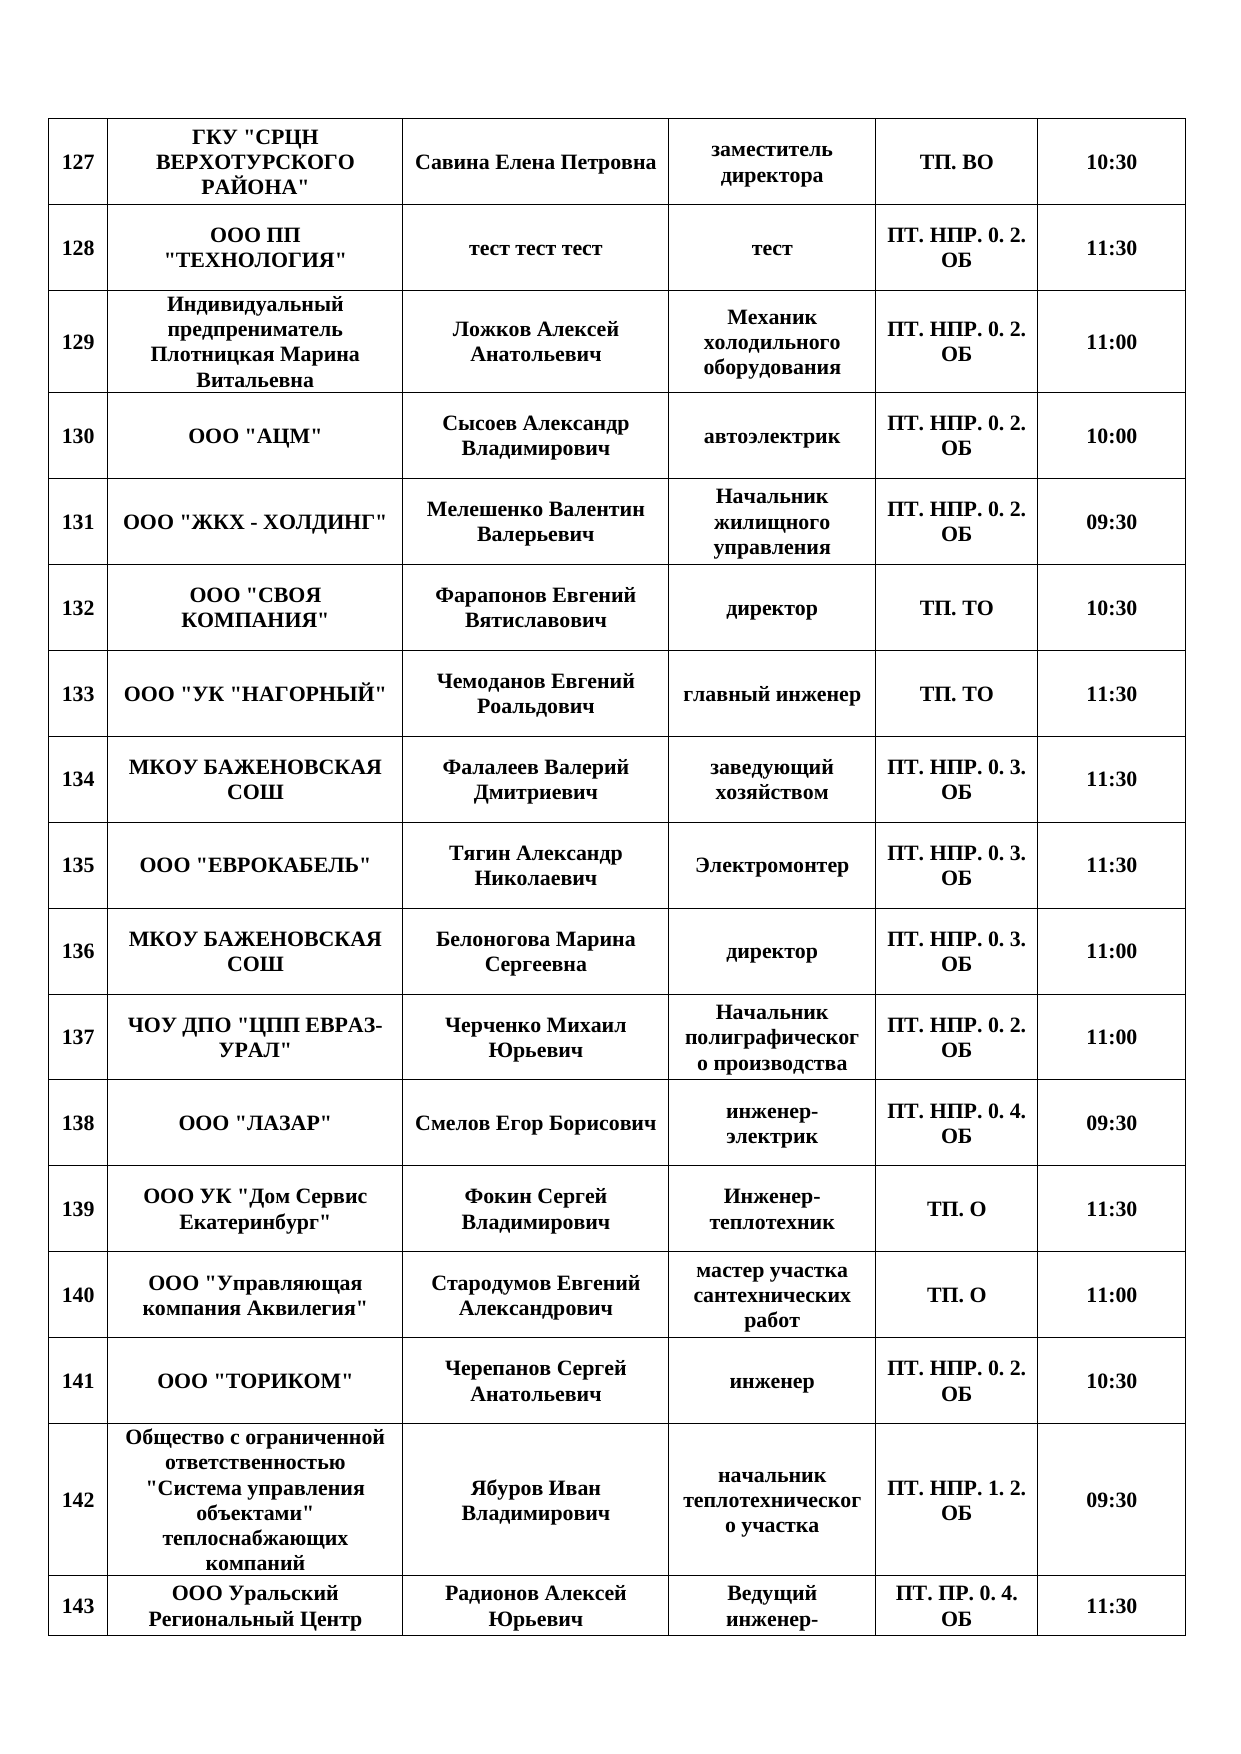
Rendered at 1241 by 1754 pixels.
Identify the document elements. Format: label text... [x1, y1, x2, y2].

table_cell 10:30 [1038, 1338, 1185, 1423]
table_cell ООО "УК "НАГОРНЫЙ" [108, 651, 402, 736]
table_cell 11:30 [1038, 737, 1185, 822]
table_cell ПТ. НПР. 0. 2. ОБ [876, 205, 1037, 290]
table_cell 11:00 [1038, 909, 1185, 993]
table_cell ТП. ВО [876, 119, 1037, 204]
table_cell ПТ. НПР. 0. 2. ОБ [876, 1338, 1037, 1423]
table_cell ТП. ТО [876, 565, 1037, 650]
table_cell директор [669, 565, 875, 650]
table_cell ТП. ТО [876, 651, 1037, 736]
table_cell 10:00 [1038, 393, 1185, 478]
table_cell заместитель директора [669, 119, 875, 204]
table_cell 130 [49, 393, 107, 478]
table_cell 143 [49, 1576, 107, 1635]
table_cell ПТ. НПР. 0. 2. ОБ [876, 393, 1037, 478]
table_cell 128 [49, 205, 107, 290]
table_cell Белоногова Марина Сергеевна [403, 909, 668, 993]
table_cell 135 [49, 823, 107, 907]
table_cell инженер-электрик [669, 1080, 875, 1165]
table_cell Механик холодильного оборудования [669, 291, 875, 392]
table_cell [669, 1576, 875, 1635]
table_cell ПТ. НПР. 0. 3. ОБ [876, 737, 1037, 822]
table_cell директор [669, 909, 875, 993]
table_cell Стародумов Евгений Александрович [403, 1252, 668, 1337]
table_cell Мелешенко Валентин Валерьевич [403, 479, 668, 564]
table_cell заведующий хозяйством [669, 737, 875, 822]
table_cell ЧОУ ДПО "ЦПП ЕВРАЗ-УРАЛ" [108, 995, 402, 1079]
table_cell ТП. О [876, 1166, 1037, 1251]
table_cell 138 [49, 1080, 107, 1165]
table_cell 11:30 [1038, 1166, 1185, 1251]
table_cell 137 [49, 995, 107, 1079]
table_cell 11:30 [1038, 1576, 1185, 1635]
table_cell 131 [49, 479, 107, 564]
table_cell ПТ. НПР. 0. 4. ОБ [876, 1080, 1037, 1165]
table_cell 11:30 [1038, 823, 1185, 907]
table_cell ПТ. НПР. 0. 2. ОБ [876, 995, 1037, 1079]
table_cell 09:30 [1038, 1080, 1185, 1165]
table_cell главный инженер [669, 651, 875, 736]
table_cell ПТ. ПР. 0. 4. ОБ [876, 1576, 1037, 1635]
table_cell мастер участка сантехнических работ [669, 1252, 875, 1337]
table_cell ООО "ЛАЗАР" [108, 1080, 402, 1165]
table_cell 11:30 [1038, 651, 1185, 736]
table_cell ТП. О [876, 1252, 1037, 1337]
table_cell 11:30 [1038, 205, 1185, 290]
table_cell ООО "АЦМ" [108, 393, 402, 478]
table_cell 129 [49, 291, 107, 392]
table_cell Черченко Михаил Юрьевич [403, 995, 668, 1079]
table_cell Чемоданов Евгений Роальдович [403, 651, 668, 736]
table_cell автоэлектрик [669, 393, 875, 478]
table_cell 10:30 [1038, 119, 1185, 204]
table_cell Ложков Алексей Анатольевич [403, 291, 668, 392]
table_cell 09:30 [1038, 479, 1185, 564]
table_cell Фарапонов Евгений Вятиславович [403, 565, 668, 650]
table_cell 140 [49, 1252, 107, 1337]
table_cell ПТ. НПР. 0. 2. ОБ [876, 291, 1037, 392]
table_cell ООО ПП "ТЕХНОЛОГИЯ" [108, 205, 402, 290]
table_cell Начальник полиграфического производства [669, 995, 875, 1079]
table_cell 11:00 [1038, 291, 1185, 392]
table_cell Индивидуальный предпрениматель Плотницкая Марина Витальевна [108, 291, 402, 392]
table_cell Сысоев Александр Владимирович [403, 393, 668, 478]
table_cell ООО "ТОРИКОМ" [108, 1338, 402, 1423]
table_cell 142 [49, 1424, 107, 1575]
table_cell 141 [49, 1338, 107, 1423]
table_cell Тягин Александр Николаевич [403, 823, 668, 907]
table_cell ПТ. НПР. 0. 3. ОБ [876, 823, 1037, 907]
table_cell ПТ. НПР. 0. 3. ОБ [876, 909, 1037, 993]
table_cell ООО "СВОЯ КОМПАНИЯ" [108, 565, 402, 650]
table_cell Начальник жилищного управления [669, 479, 875, 564]
table_cell 11:00 [1038, 1252, 1185, 1337]
table_cell Ябуров Иван Владимирович [403, 1424, 668, 1575]
table_cell тест [669, 205, 875, 290]
table_cell Фокин Сергей Владимирович [403, 1166, 668, 1251]
table_cell 10:30 [1038, 565, 1185, 650]
table_cell ГКУ "СРЦН ВЕРХОТУРСКОГО РАЙОНА" [108, 119, 402, 204]
table_cell ООО "ЕВРОКАБЕЛЬ" [108, 823, 402, 907]
table_cell ООО УК "Дом Сервис Екатеринбург" [108, 1166, 402, 1251]
table_cell 09:30 [1038, 1424, 1185, 1575]
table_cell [403, 1576, 668, 1635]
table_cell Смелов Егор Борисович [403, 1080, 668, 1165]
table_cell начальник теплотехнического участка [669, 1424, 875, 1575]
table_cell 133 [49, 651, 107, 736]
table_cell ПТ. НПР. 1. 2. ОБ [876, 1424, 1037, 1575]
table_cell ООО "ЖКХ - ХОЛДИНГ" [108, 479, 402, 564]
table_cell МКОУ БАЖЕНОВСКАЯ СОШ [108, 909, 402, 993]
table_cell 139 [49, 1166, 107, 1251]
table_cell тест тест тест [403, 205, 668, 290]
table_cell ПТ. НПР. 0. 2. ОБ [876, 479, 1037, 564]
table_cell Общество с ограниченной ответственностью "Система управления объектами" теплоснабжающих компаний [108, 1424, 402, 1575]
table_cell ООО "Управляющая компания Аквилегия" [108, 1252, 402, 1337]
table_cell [108, 1576, 402, 1635]
table_cell Электромонтер [669, 823, 875, 907]
table_cell 132 [49, 565, 107, 650]
table_cell Савина Елена Петровна [403, 119, 668, 204]
table_cell 11:00 [1038, 995, 1185, 1079]
table_cell Инженер-теплотехник [669, 1166, 875, 1251]
table_cell 127 [49, 119, 107, 204]
table_cell Черепанов Сергей Анатольевич [403, 1338, 668, 1423]
table_cell инженер [669, 1338, 875, 1423]
table_cell 136 [49, 909, 107, 993]
table_cell МКОУ БАЖЕНОВСКАЯ СОШ [108, 737, 402, 822]
table_cell Фалалеев Валерий Дмитриевич [403, 737, 668, 822]
table_cell 134 [49, 737, 107, 822]
